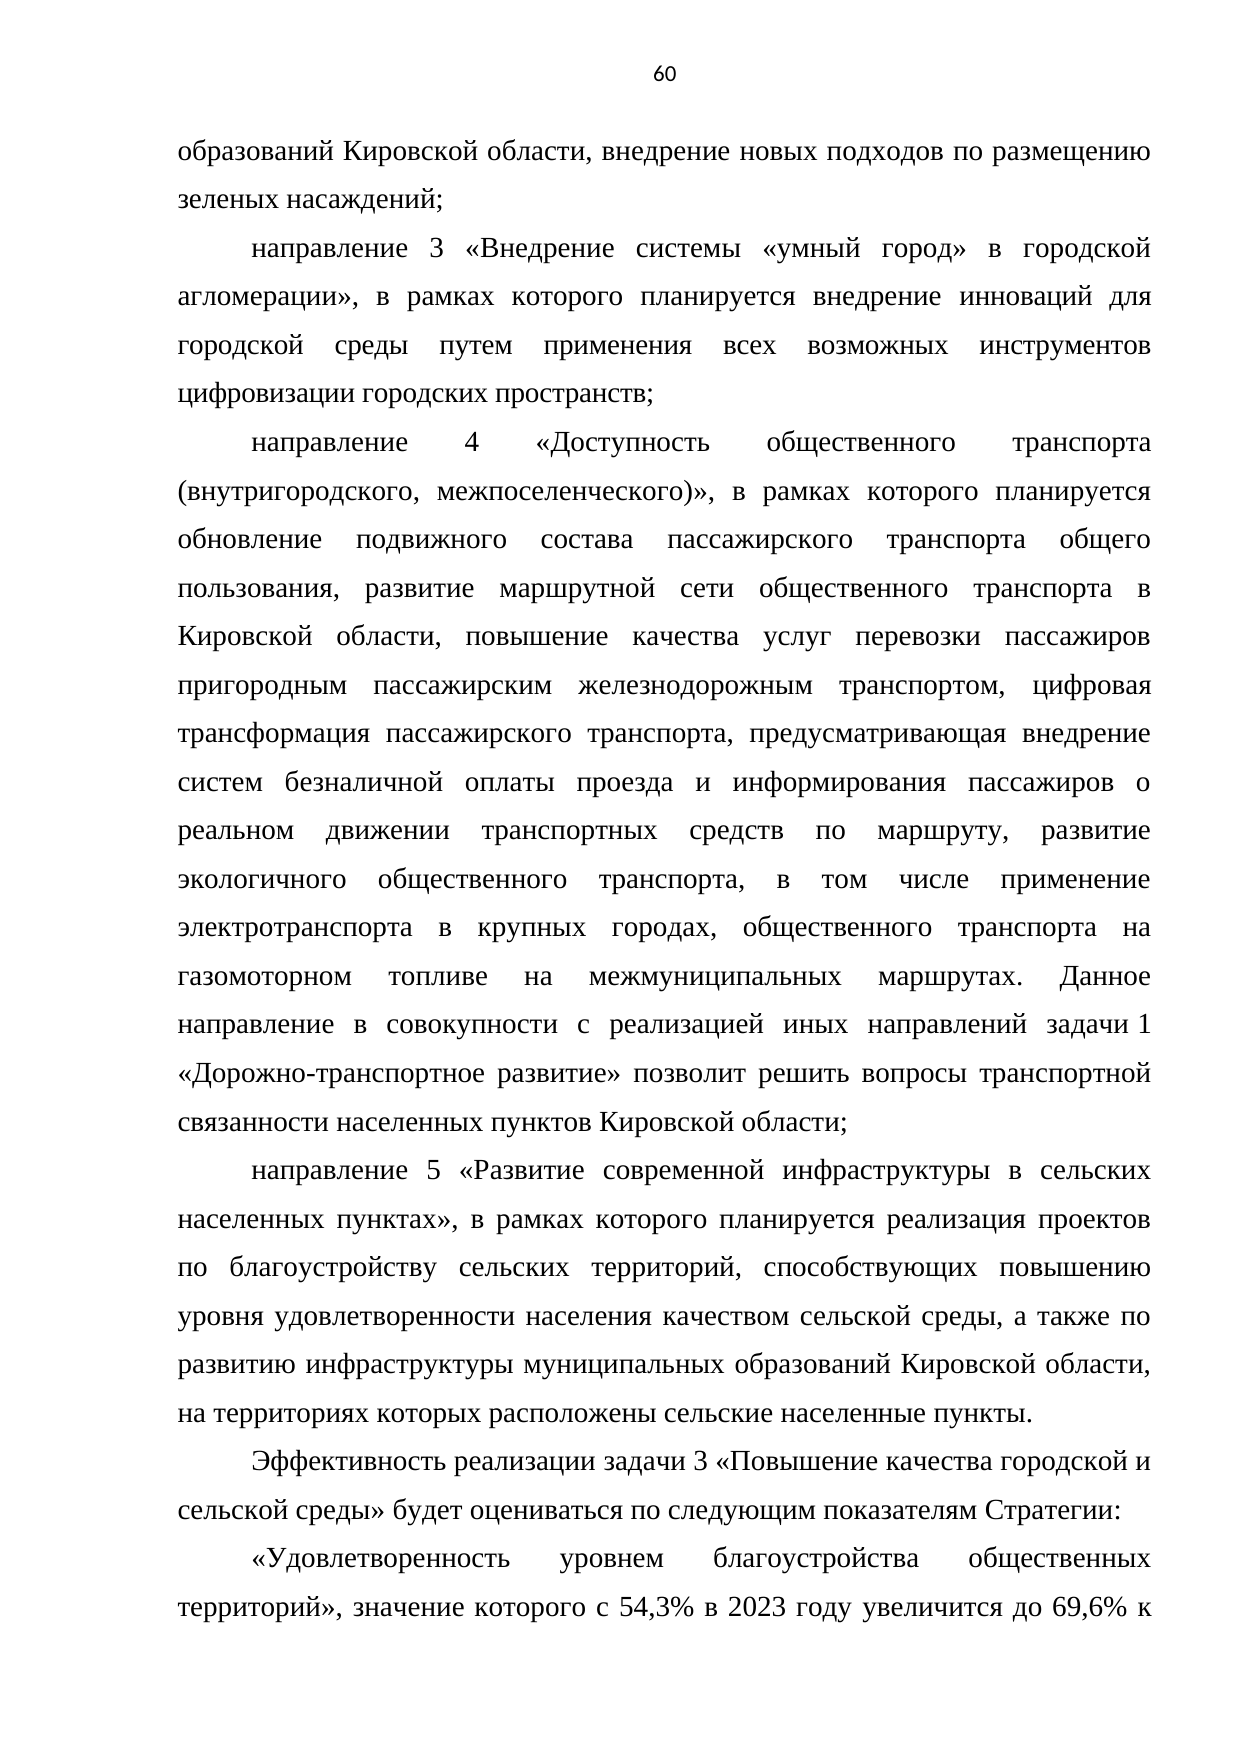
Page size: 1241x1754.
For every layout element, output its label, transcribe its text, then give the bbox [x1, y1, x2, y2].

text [177, 133, 1152, 215]
text Эффективность реализации задачи 3 «Повышение качества городской и сельской среды» будет оцениваться по следующим показателям Стратегии: [177, 1443, 1152, 1526]
text направление 5 «Развитие современной инфраструктуры в сельских населенных пунктах», в рамках которого планируется реализация проектов по благоустройству сельских территорий, способствующих повышению уровня удовлетворенности населения качеством сельской среды, а также по развитию инфраструктуры муниципальных образований Кировской области, на территориях которых расположены сельские населенные пункты. [177, 1152, 1152, 1428]
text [177, 1541, 1152, 1623]
text направление 4 «Доступность общественного транспорта (внутригородского, межпоселенческого)», в рамках которого планируется обновление подвижного состава пассажирского транспорта общего пользования, развитие маршрутной сети общественного транспорта в Кировской области, повышение качества услуг перевозки пассажиров пригородным пассажирским железнодорожным транспортом, цифровая трансформация пассажирского транспорта, предусматривающая внедрение систем безналичной оплаты проезда и информирования пассажиров о реальном движении транспортных средств по маршруту, развитие экологичного общественного транспорта, в том числе применение электротранспорта в крупных городах, общественного транспорта на газомоторном топливе на межмуниципальных маршрутах. Данное направление в совокупности с реализацией иных направлений задачи 1 «Дорожно-транспортное развитие» позволит решить вопросы транспортной связанности населенных пунктов Кировской области; [177, 424, 1152, 1137]
text направление 3 «Внедрение системы «умный город» в городской агломерации», в рамках которого планируется внедрение инноваций для городской среды путем применения всех возможных инструментов цифровизации городских пространств; [177, 230, 1152, 409]
